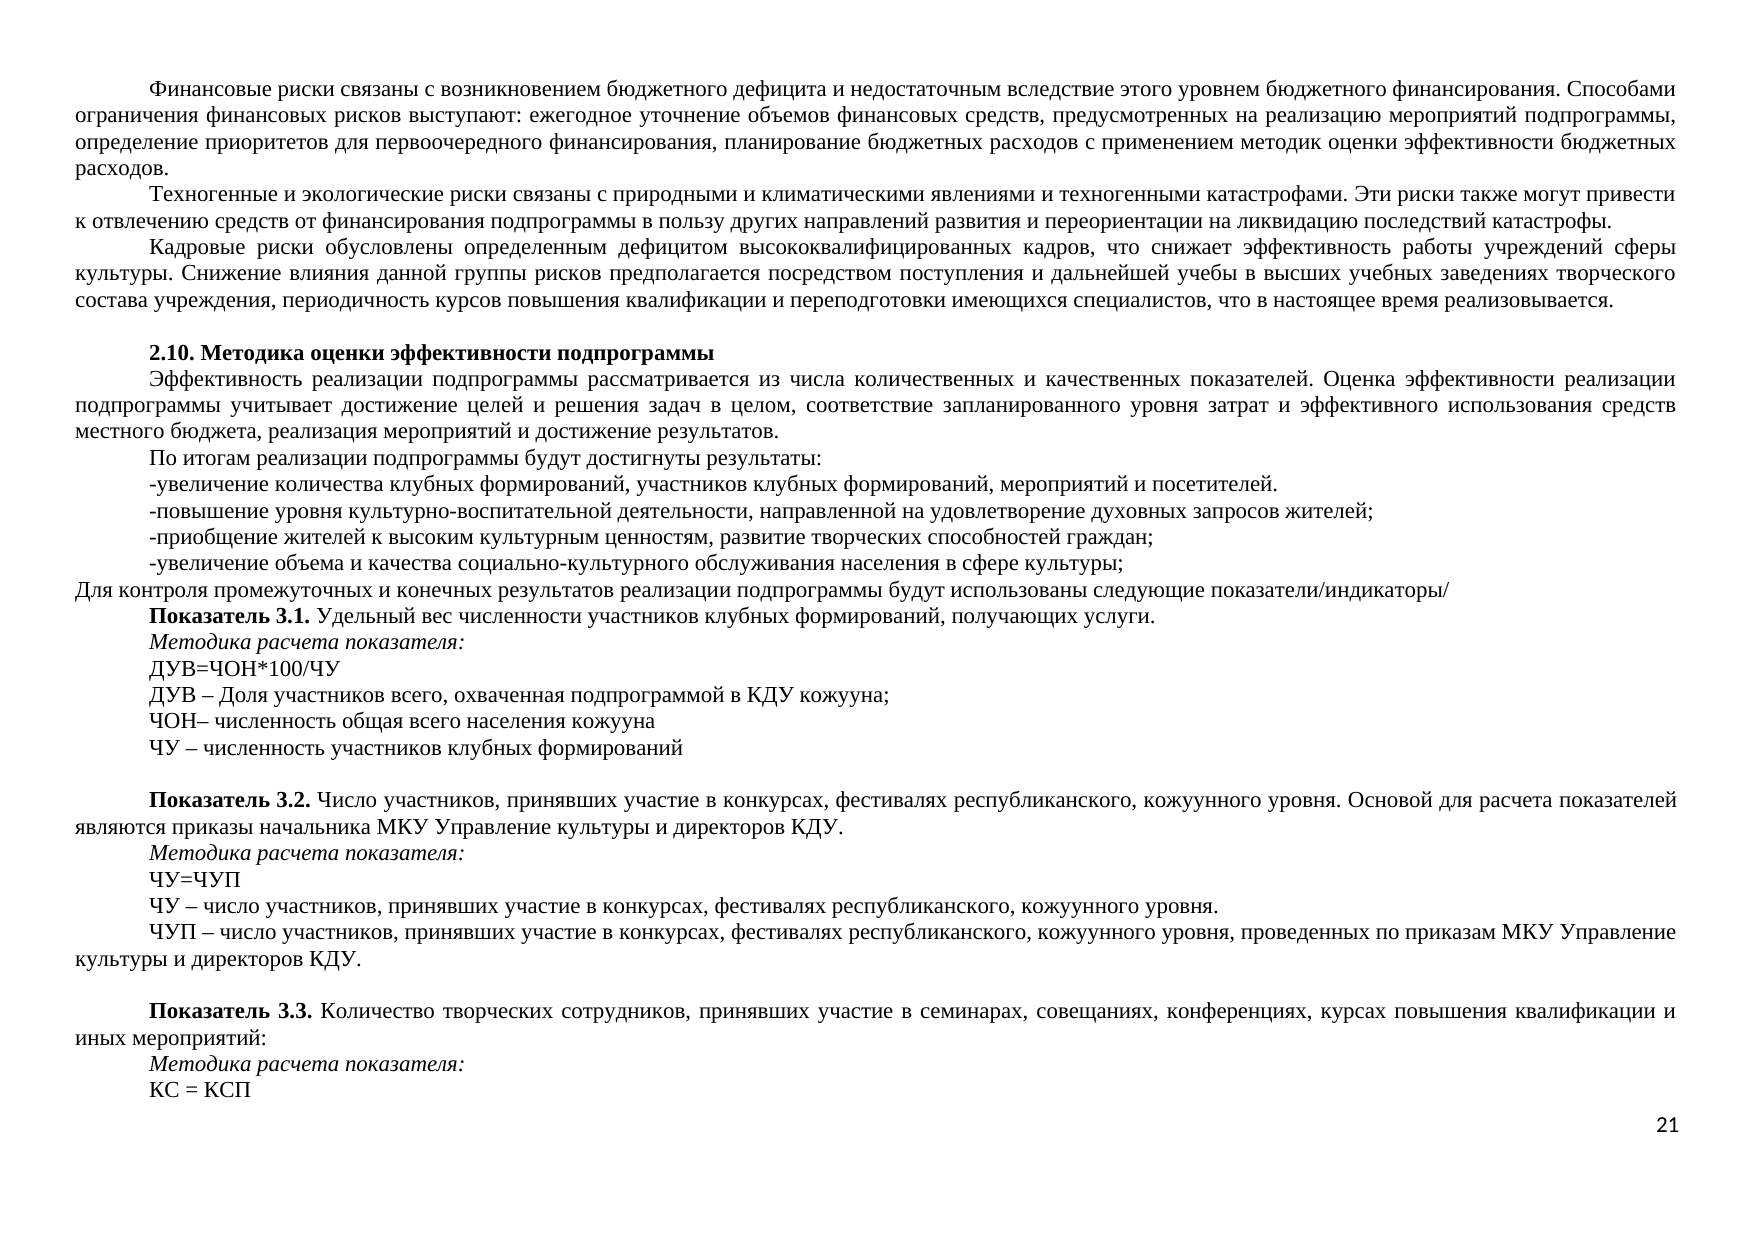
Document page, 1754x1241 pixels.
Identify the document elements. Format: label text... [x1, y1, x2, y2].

text КС = КСП [75, 1076, 1679, 1103]
text Методика расчета показателя: [75, 628, 1679, 655]
text ЧУ=ЧУП [75, 866, 1679, 892]
text ЧУ – численность участников клубных формирований [75, 734, 1679, 760]
text -повышение уровня культурно-воспитательной деятельности, направленной на удовлетворение духовных запросов жителей; [75, 497, 1679, 523]
text Показатель 3.3. Количество творческих сотрудников, принявших участие в семинарах, совещаниях, конференциях, курсах повышения квалификации и иных мероприятий: [75, 997, 1679, 1050]
text Показатель 3.2. Число участников, принявших участие в конкурсах, фестивалях республиканского, кожуунного уровня. Основой для расчета показателей являются приказы начальника МКУ Управление культуры и директоров КДУ. [75, 787, 1679, 839]
text Методика расчета показателя: [75, 1050, 1679, 1076]
text ЧОН– численность общая всего населения кожууна [75, 707, 1679, 734]
text -приобщение жителей к высоким культурным ценностям, развитие творческих способностей граждан; [75, 523, 1679, 549]
text Финансовые риски связаны с возникновением бюджетного дефицита и недостаточным вследствие этого уровнем бюджетного финансирования. Способами ограничения финансовых рисков выступают: ежегодное уточнение объемов финансовых средств, предусмотренных на реализацию мероприятий подпрограммы, определение приоритетов для первоочередного финансирования, планирование бюджетных расходов с применением методик оценки эффективности бюджетных расходов. [75, 75, 1679, 180]
text -увеличение количества клубных формирований, участников клубных формирований, мероприятий и посетителей. [75, 470, 1679, 497]
text Эффективность реализации подпрограммы рассматривается из числа количественных и качественных показателей. Оценка эффективности реализации подпрограммы учитывает достижение целей и решения задач в целом, соответствие запланированного уровня затрат и эффективного использования средств местного бюджета, реализация мероприятий и достижение результатов. [75, 365, 1679, 444]
text Кадровые риски обусловлены определенным дефицитом высококвалифицированных кадров, что снижает эффективность работы учреждений сферы культуры. Снижение влияния данной группы рисков предполагается посредством поступления и дальнейшей учебы в высших учебных заведениях творческого состава учреждения, периодичность курсов повышения квалификации и переподготовки имеющихся специалистов, что в настоящее время реализовывается. [75, 233, 1679, 312]
text Показатель 3.1. Удельный вес численности участников клубных формирований, получающих услуги. [75, 602, 1679, 628]
text ДУВ – Доля участников всего, охваченная подпрограммой в КДУ кожууна; [75, 681, 1679, 707]
text Техногенные и экологические риски связаны с природными и климатическими явлениями и техногенными катастрофами. Эти риски также могут привести к отвлечению средств от финансирования подпрограммы в пользу других направлений развития и переориентации на ликвидацию последствий катастрофы. [75, 180, 1679, 233]
text По итогам реализации подпрограммы будут достигнуты результаты: [75, 444, 1679, 470]
text -увеличение объема и качества социально-культурного обслуживания населения в сфере культуры; [75, 549, 1679, 576]
text ДУВ=ЧОН*100/ЧУ [75, 655, 1679, 681]
text Методика расчета показателя: [75, 839, 1679, 866]
text ЧУ – число участников, принявших участие в конкурсах, фестивалях республиканского, кожуунного уровня. [75, 892, 1679, 918]
text Для контроля промежуточных и конечных результатов реализации подпрограммы будут использованы следующие показатели/индикаторы/ [75, 576, 1679, 602]
text ЧУП – число участников, принявших участие в конкурсах, фестивалях республиканского, кожуунного уровня, проведенных по приказам МКУ Управление культуры и директоров КДУ. [75, 918, 1679, 971]
text 2.10. Методика оценки эффективности подпрограммы [75, 338, 1679, 365]
